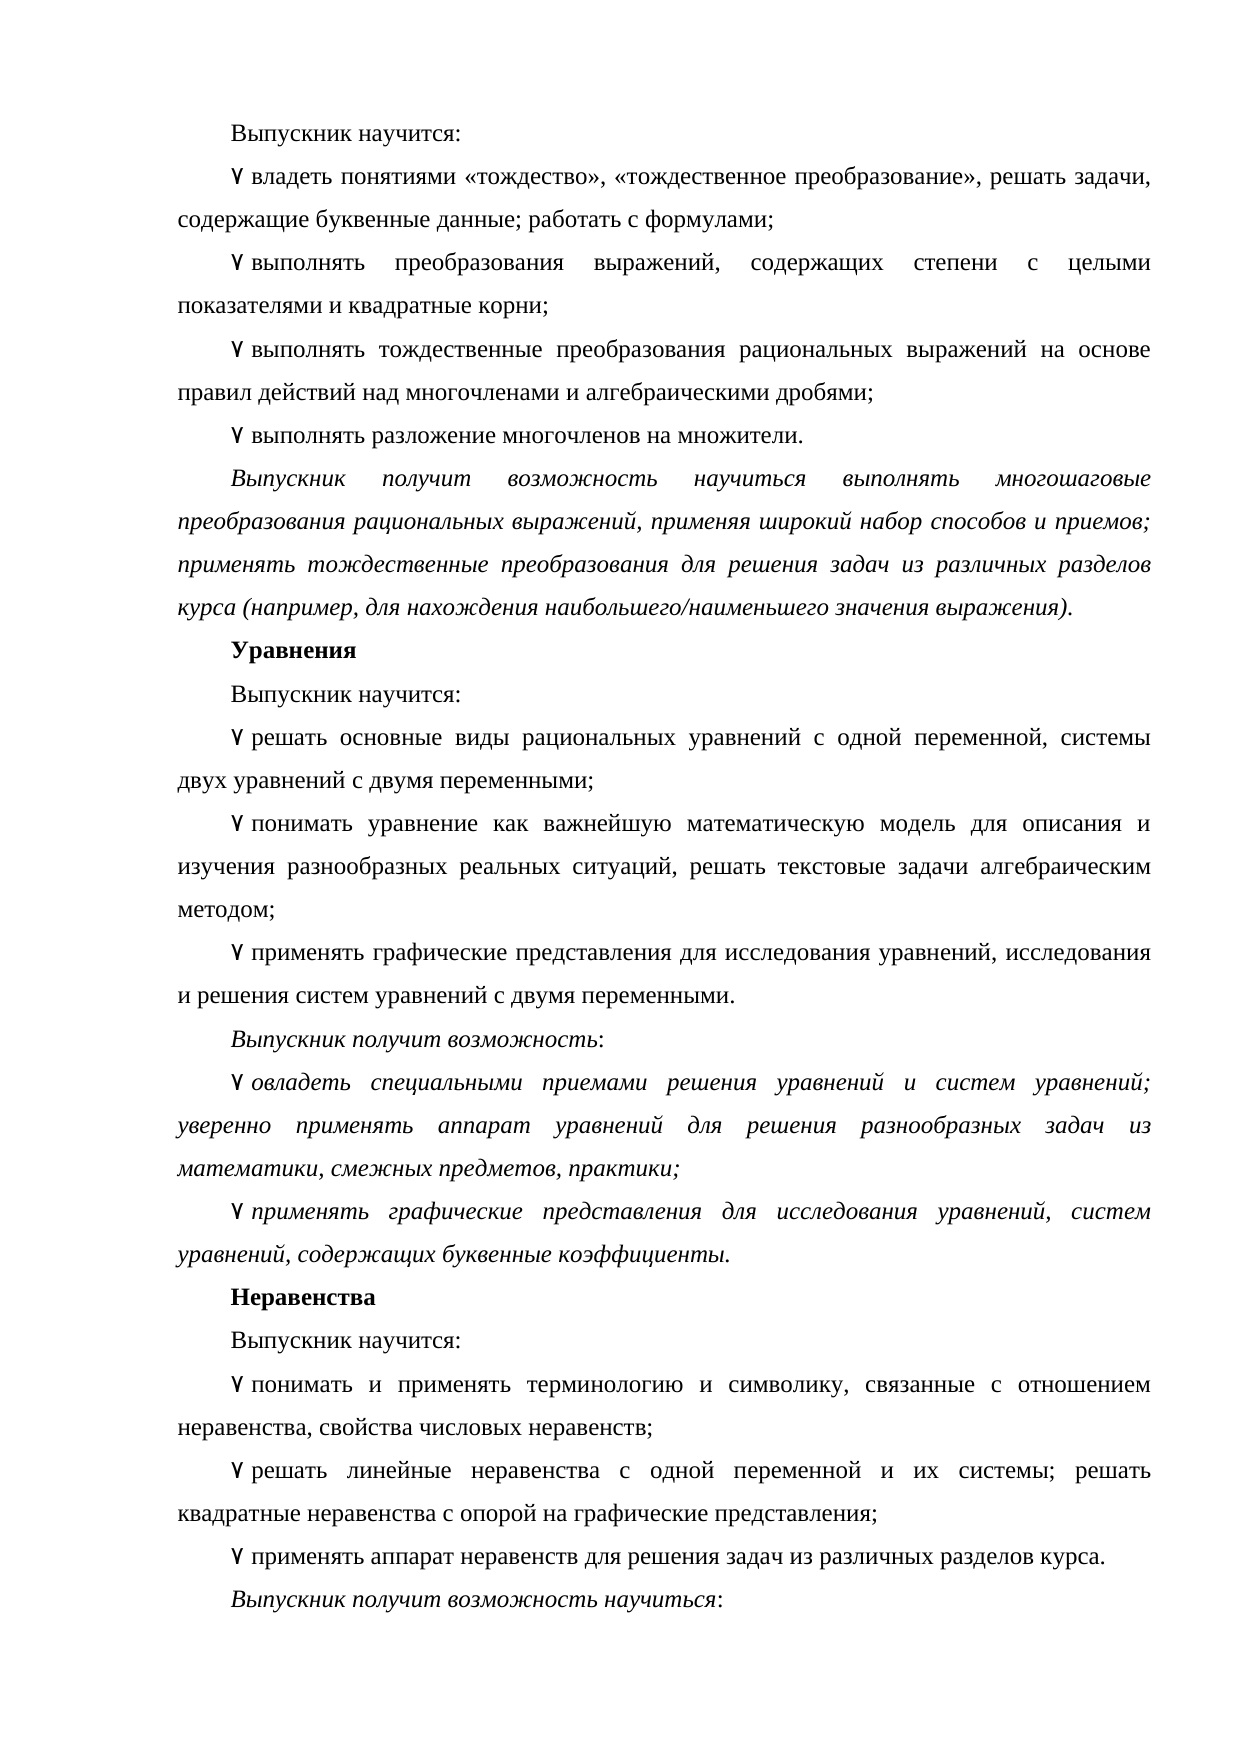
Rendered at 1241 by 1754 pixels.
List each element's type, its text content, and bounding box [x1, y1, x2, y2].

text Уравнения [177, 636, 1152, 664]
text Выпускник научится: [177, 118, 1152, 147]
list решать линейные неравенства с одной переменной и их системы; решать квадратные неравенства с опорой на графические представления; [177, 1455, 1152, 1527]
text Неравенства [177, 1282, 1152, 1311]
list выполнять разложение многочленов на множители. [177, 420, 1152, 449]
list выполнять тождественные преобразования рациональных выражений на основе правил действий над многочленами и алгебраическими дробями; [177, 334, 1152, 406]
list понимать и применять терминологию и символику, связанные с отношением неравенства, свойства числовых неравенств; [177, 1369, 1152, 1441]
list применять графические представления для исследования уравнений, систем уравнений, содержащих буквенные коэффициенты. [177, 1196, 1152, 1268]
text Выпускник научится: [177, 679, 1152, 707]
text Выпускник получит возможность научиться выполнять многошаговые преобразования рациональных выражений, применяя широкий набор способов и приемов; применять тождественные преобразования для решения задач из различных разделов курса (например, для нахождения наибольшего/наименьшего значения выражения). [177, 463, 1152, 621]
list овладеть специальными приемами решения уравнений и систем уравнений; уверенно применять аппарат уравнений для решения разнообразных задач из математики, смежных предметов, практики; [177, 1067, 1152, 1182]
list применять аппарат неравенств для решения задач из различных разделов курса. [177, 1541, 1152, 1570]
text Выпускник получит возможность научиться: [177, 1584, 1152, 1613]
list решать основные виды рациональных уравнений с одной переменной, системы двух уравнений с двумя переменными; [177, 722, 1152, 794]
text Выпускник получит возможность: [177, 1024, 1152, 1052]
list владеть понятиями «тождество», «тождественное преобразование», решать задачи, содержащие буквенные данные; работать с формулами; [177, 161, 1152, 233]
list применять графические представления для исследования уравнений, исследования и решения систем уравнений с двумя переменными. [177, 937, 1152, 1009]
list понимать уравнение как важнейшую математическую модель для описания и изучения разнообразных реальных ситуаций, решать текстовые задачи алгебраическим методом; [177, 808, 1152, 923]
text Выпускник научится: [177, 1326, 1152, 1354]
list выполнять преобразования выражений, содержащих степени с целыми показателями и квадратные корни; [177, 247, 1152, 319]
